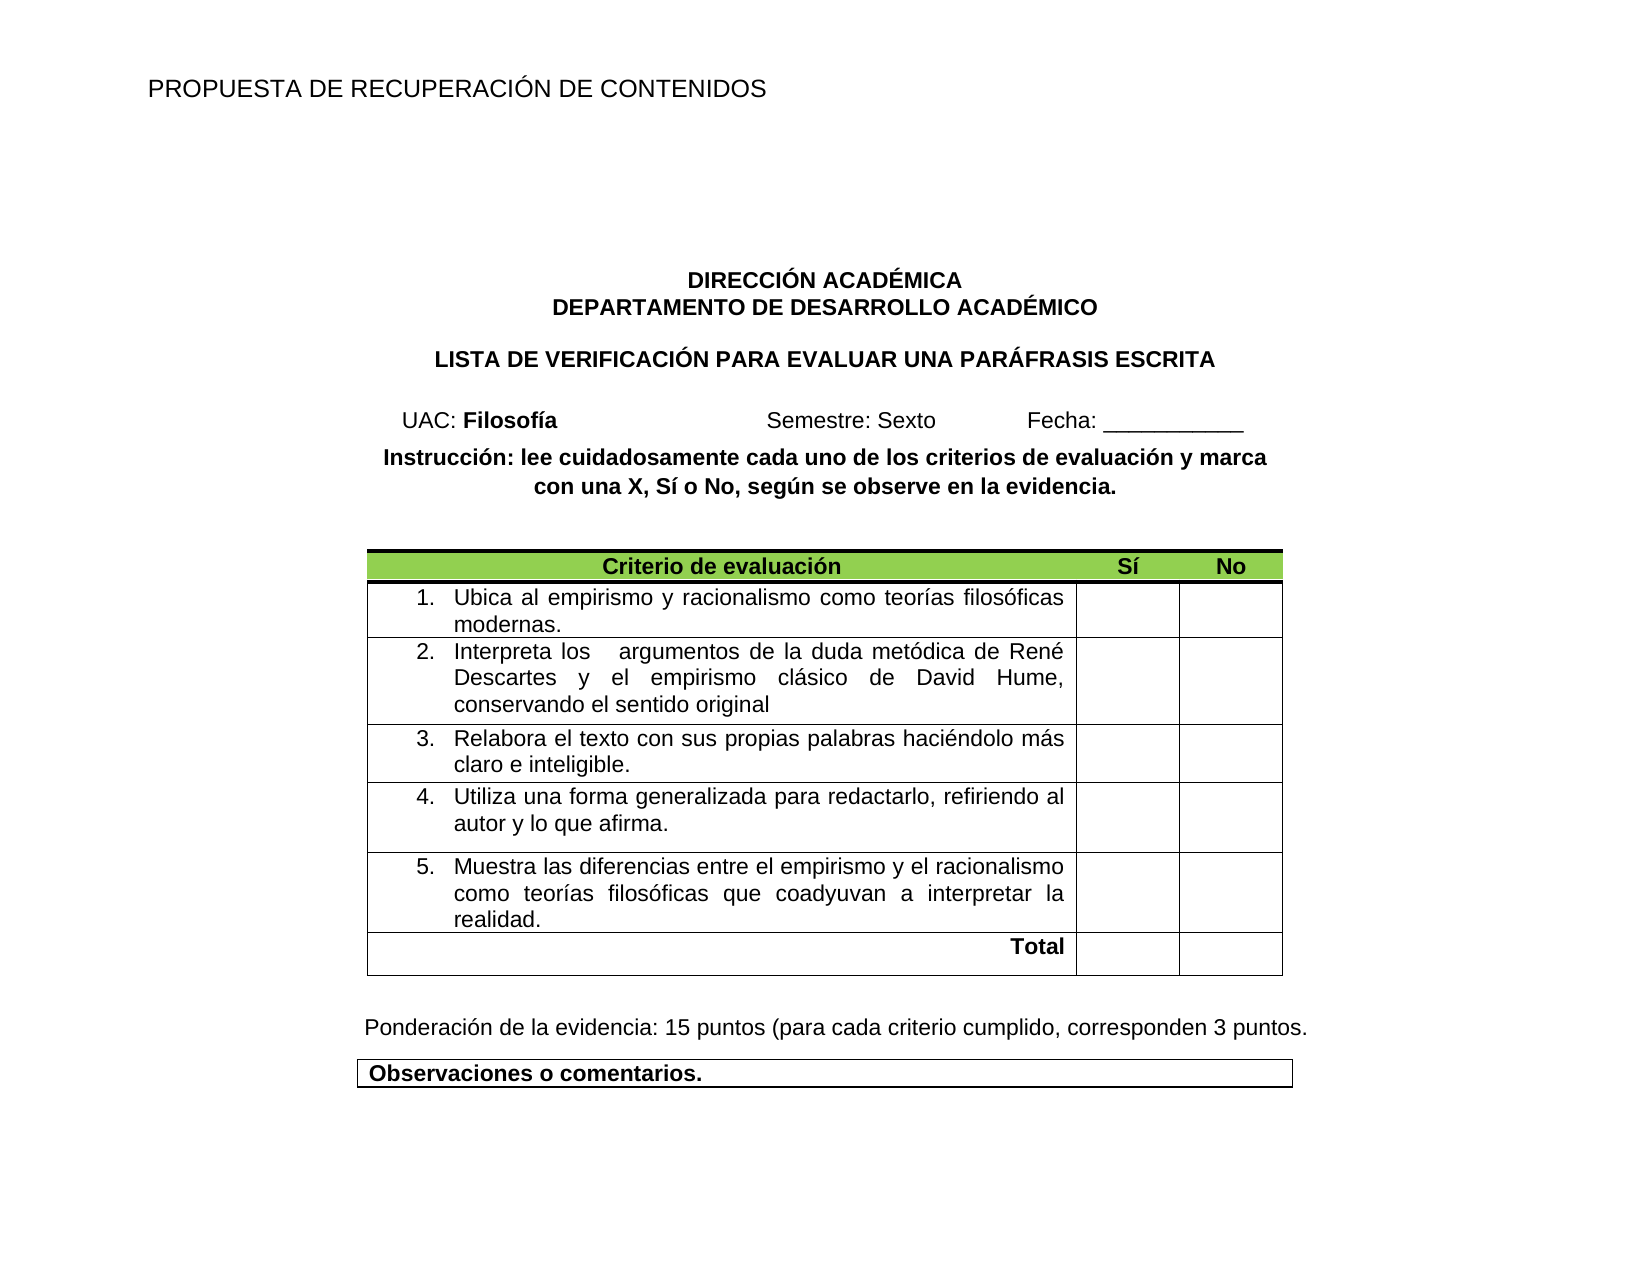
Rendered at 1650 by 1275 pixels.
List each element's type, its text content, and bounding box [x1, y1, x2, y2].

text Instrucción: lee cuidadosamente cada uno de los criterios de evaluación y marca con una X, Sí o No, según se observe en la evidencia. [148, 444, 1502, 499]
table_header Sí [1076, 553, 1179, 579]
text DEPARTAMENTO DE DESARROLLO ACADÉMICO [148, 294, 1502, 320]
table_cell [1180, 853, 1282, 932]
table_header Semestre: Sexto [755, 407, 1016, 436]
table_cell [1180, 933, 1282, 975]
table_cell [1077, 853, 1179, 932]
table_cell Muestra las diferencias entre el empirismo y el racionalismo como teorías filosóficas que coadyuvan a interpretar la realidad. [368, 853, 1076, 932]
table_header No [1179, 553, 1283, 579]
table_cell Relabora el texto con sus propias palabras haciéndolo más claro e inteligible. [368, 725, 1076, 782]
table_cell [1077, 933, 1179, 975]
table_header Observaciones o comentarios. [358, 1060, 1292, 1086]
table_cell Ubica al empirismo y racionalismo como teorías filosóficas modernas. [368, 584, 1076, 637]
table_header UAC: Filosofía [390, 407, 755, 436]
text Ponderación de la evidencia: 15 puntos (para cada criterio cumplido, corresponden 3 puntos. [148, 1014, 1502, 1040]
table_cell [1077, 584, 1179, 637]
table_cell [1180, 638, 1282, 724]
table_cell [1077, 725, 1179, 782]
table_cell Total [368, 933, 1076, 975]
table_cell Interpreta los argumentos de la duda metódica de René Descartes y el empirismo clásico de David Hume, conservando el sentido original [368, 638, 1076, 724]
table_cell [1077, 638, 1179, 724]
table_cell [1180, 584, 1282, 637]
text LISTA DE VERIFICACIÓN PARA EVALUAR UNA PARÁFRASIS ESCRITA [148, 346, 1502, 373]
table_header Fecha: ___________ [1016, 407, 1297, 436]
table_header Criterio de evaluación [367, 553, 1076, 579]
table_cell [1077, 783, 1179, 852]
text DIRECCIÓN ACADÉMICA [148, 267, 1502, 294]
table_cell [1180, 725, 1282, 782]
table_cell Utiliza una forma generalizada para redactarlo, refiriendo al autor y lo que afirma. [368, 783, 1076, 852]
table_cell [1180, 783, 1282, 852]
